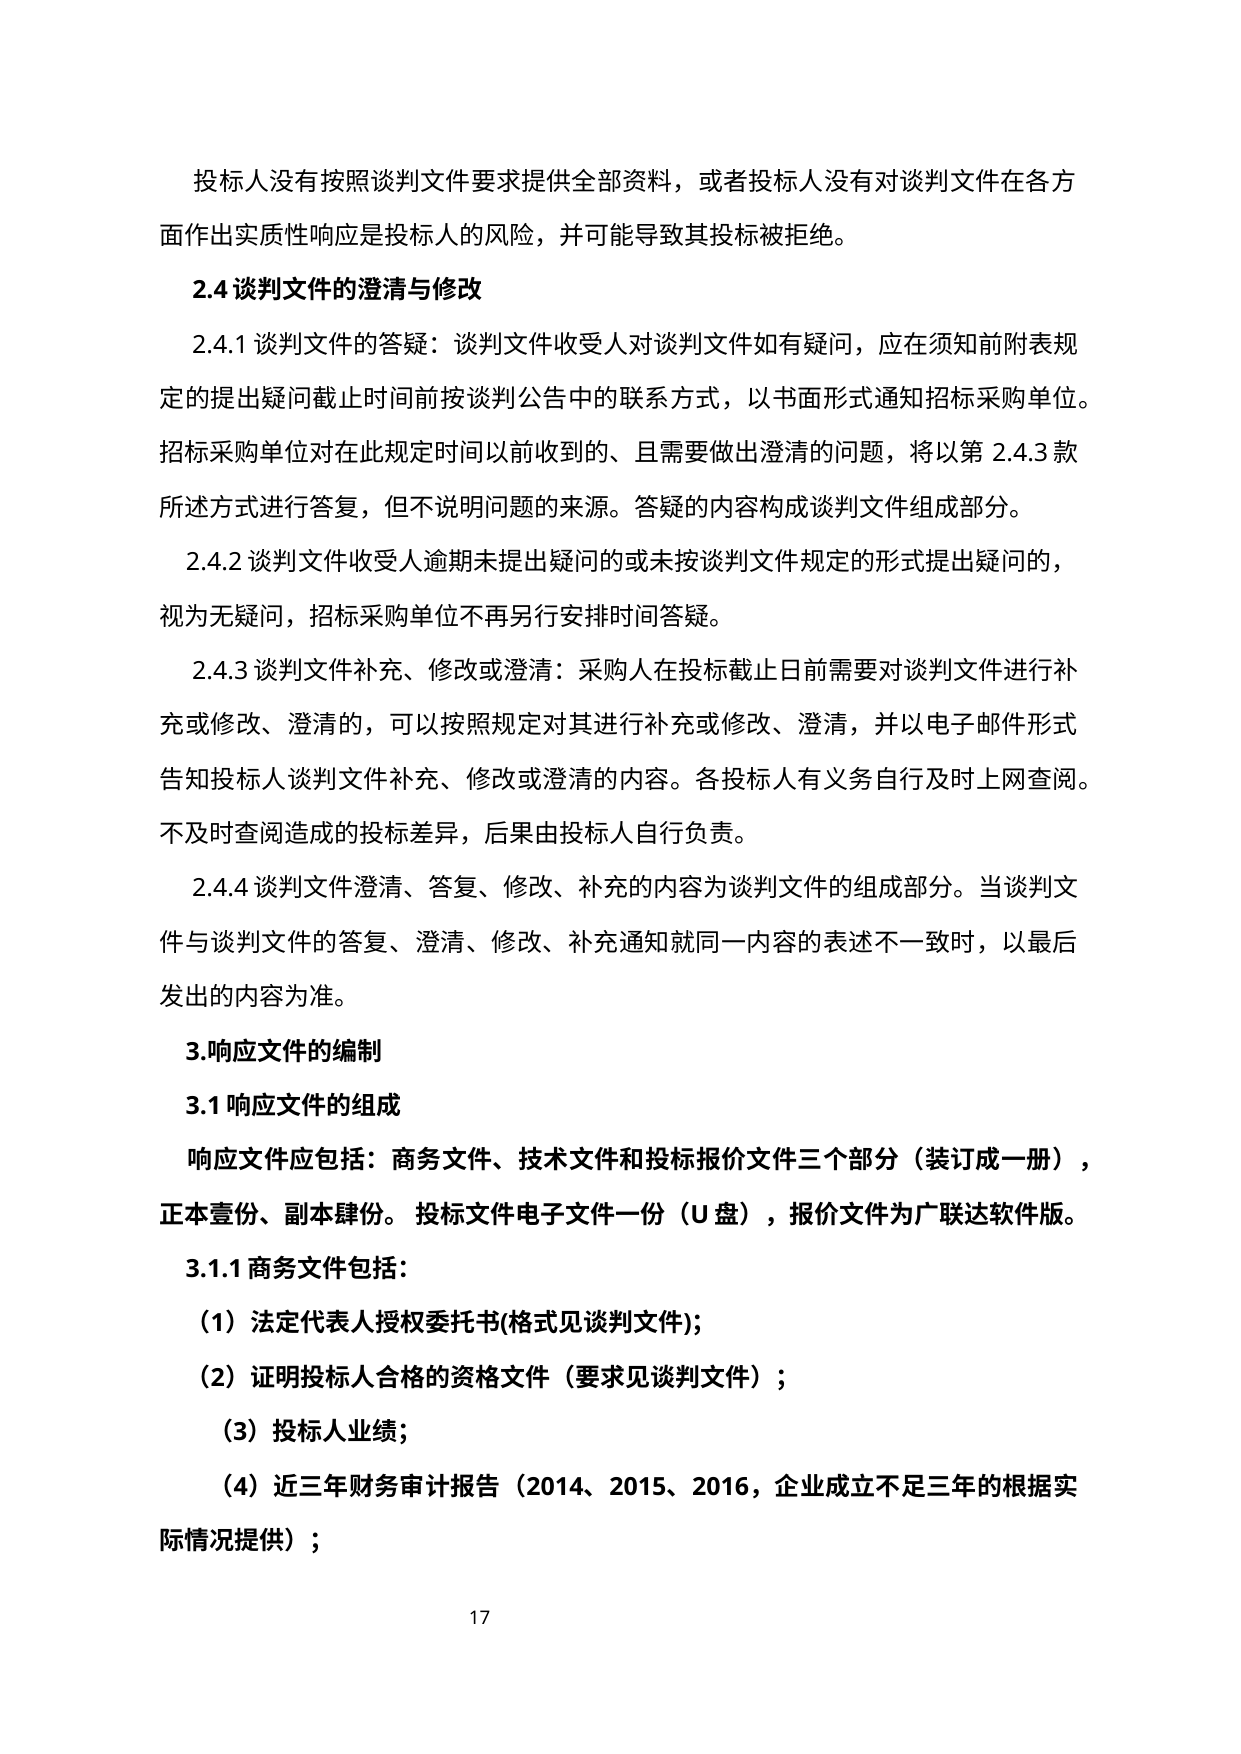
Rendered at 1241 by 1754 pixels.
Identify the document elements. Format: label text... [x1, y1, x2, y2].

list 2.4.1谈判文件的答疑：谈判文件收受人对谈判文件如有疑问，应在须知前附表规定的提出疑问截止时间前按谈判公告中的联系方式，以书面形式通知招标采购单位。招标采购单位对在此规定时间以前收到的、且需要做出澄清的问题，将以第2.4.3款所述方式进行答复，但不说明问题的来源。答疑的内容构成谈判文件组成部分。 [159, 324, 1078, 523]
list 2.4.2谈判文件收受人逾期未提出疑问的或未按谈判文件规定的形式提出疑问的，视为无疑问，招标采购单位不再另行安排时间答疑。 [159, 542, 1078, 632]
list （4）近三年财务审计报告（2014、2015、2016，企业成立不足三年的根据实际情况提供）； [159, 1466, 1078, 1557]
list （2）证明投标人合格的资格文件（要求见谈判文件）； [159, 1357, 1078, 1393]
list 2.4.4谈判文件澄清、答复、修改、补充的内容为谈判文件的组成部分。当谈判文件与谈判文件的答复、澄清、修改、补充通知就同一内容的表述不一致时，以最后发出的内容为准。 [159, 868, 1078, 1013]
list 2.4.3谈判文件补充、修改或澄清：采购人在投标截止日前需要对谈判文件进行补充或修改、澄清的，可以按照规定对其进行补充或修改、澄清，并以电子邮件形式告知投标人谈判文件补充、修改或澄清的内容。各投标人有义务自行及时上网查阅。不及时查阅造成的投标差异，后果由投标人自行负责。 [159, 650, 1078, 850]
list 3.1.1商务文件包括： [159, 1248, 1078, 1285]
list 投标人没有按照谈判文件要求提供全部资料，或者投标人没有对谈判文件在各方面作出实质性响应是投标人的风险，并可能导致其投标被拒绝。 [159, 161, 1078, 252]
list 3.1响应文件的组成 [159, 1085, 1078, 1122]
list （3）投标人业绩； [159, 1412, 1078, 1448]
list 3.响应文件的编制 [159, 1031, 1078, 1067]
list 响应文件应包括：商务文件、技术文件和投标报价文件三个部分（装订成一册），正本壹份、副本肆份。 投标文件电子文件一份（U盘），报价文件为广联达软件版。 [159, 1140, 1078, 1230]
list （1）法定代表人授权委托书(格式见谈判文件)； [159, 1303, 1078, 1339]
list 2.4谈判文件的澄清与修改 [159, 270, 1078, 306]
